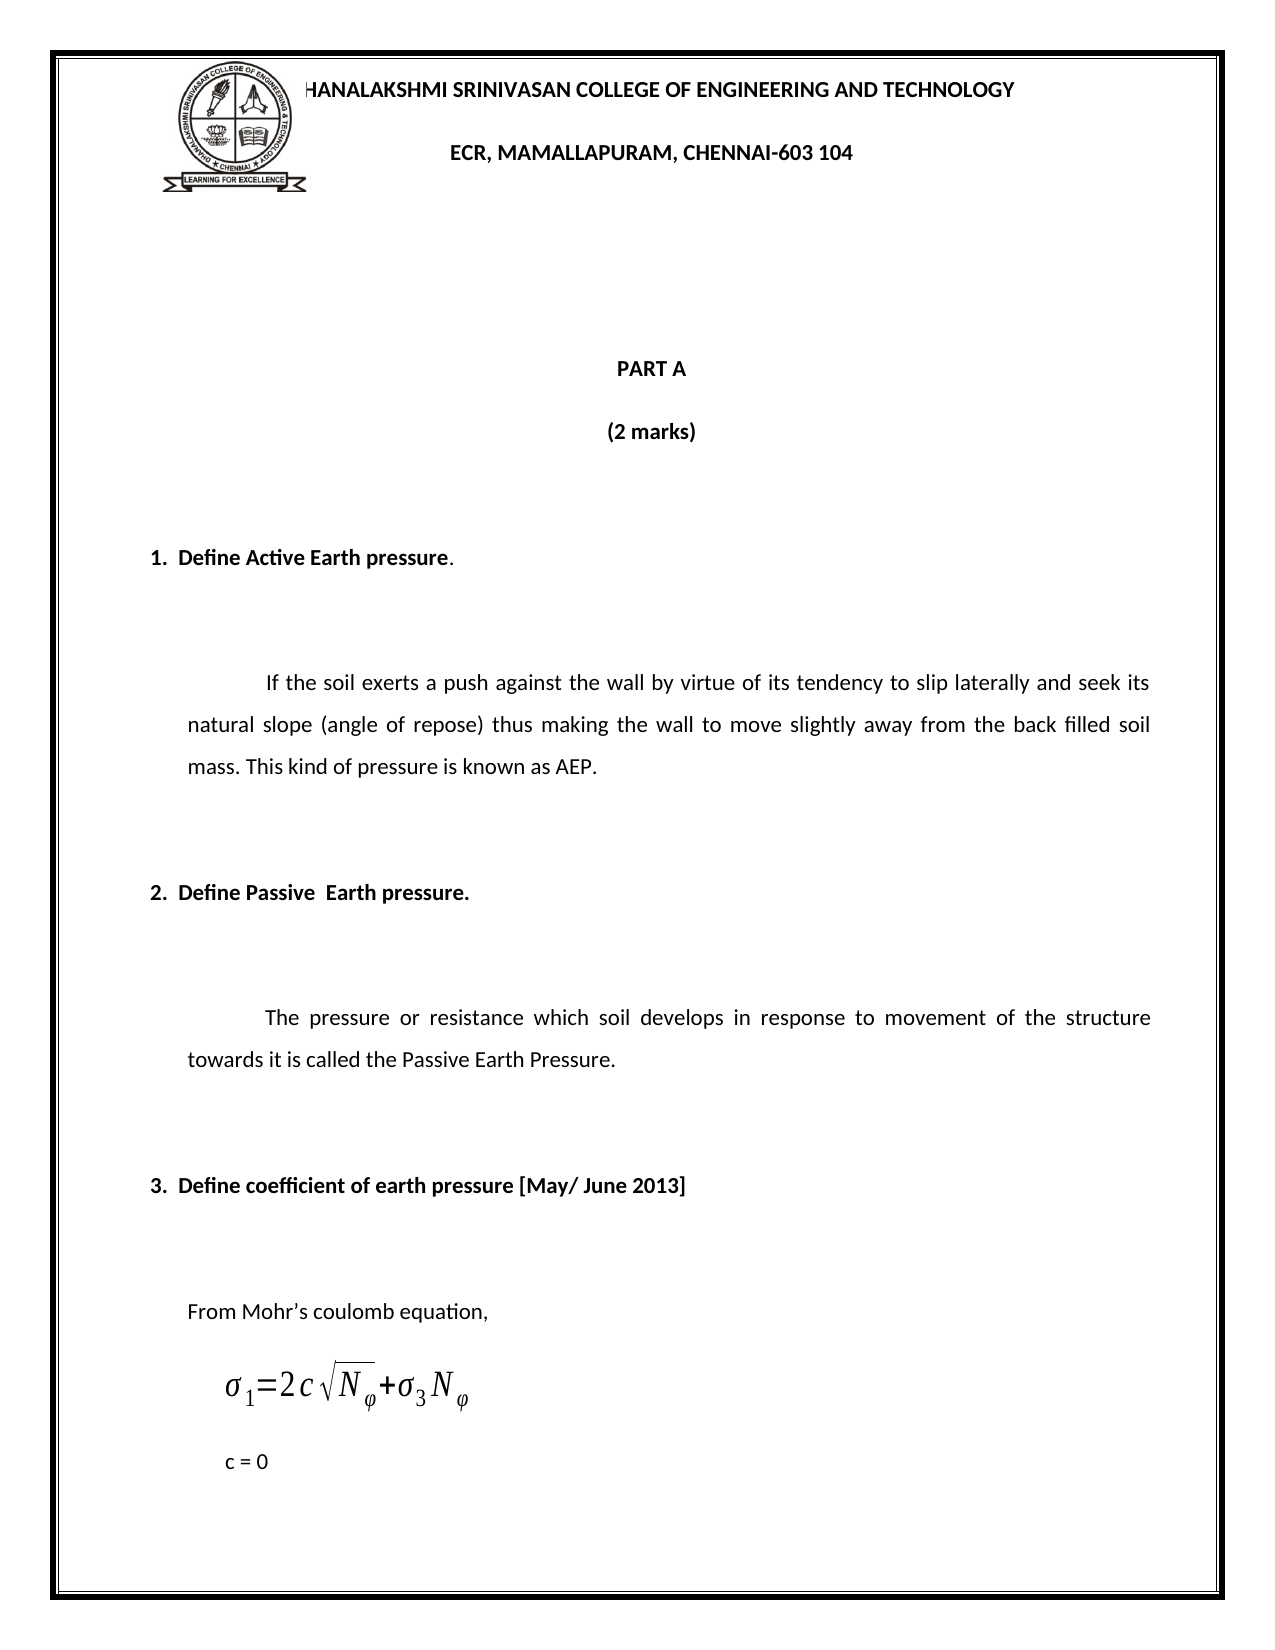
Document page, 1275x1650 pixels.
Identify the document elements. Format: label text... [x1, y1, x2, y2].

text c = 0 [187, 1447, 1153, 1476]
text The pressure or resistance which soil develops in response to movement of the structure towards it is called the Passive Earth Pressure. [187, 1003, 1153, 1073]
text 2. Define Passive Earth pressure. [150, 878, 1153, 906]
text From Mohr’s coulomb equation, [187, 1297, 1153, 1325]
text 3. Define coefficient of earth pressure [May/ June 2013] [150, 1171, 1153, 1199]
text 1. Define Active Earth pressure. [150, 543, 1153, 571]
picture [162, 61, 307, 190]
text (2 marks) [150, 417, 1153, 445]
text If the soil exerts a push against the wall by virtue of its tendency to slip laterally and seek its natural slope (angle of repose) thus making the wall to move slightly away from the back filled soil mass. This kind of pressure is known as AEP. [150, 668, 1153, 780]
text PART A [150, 354, 1153, 382]
